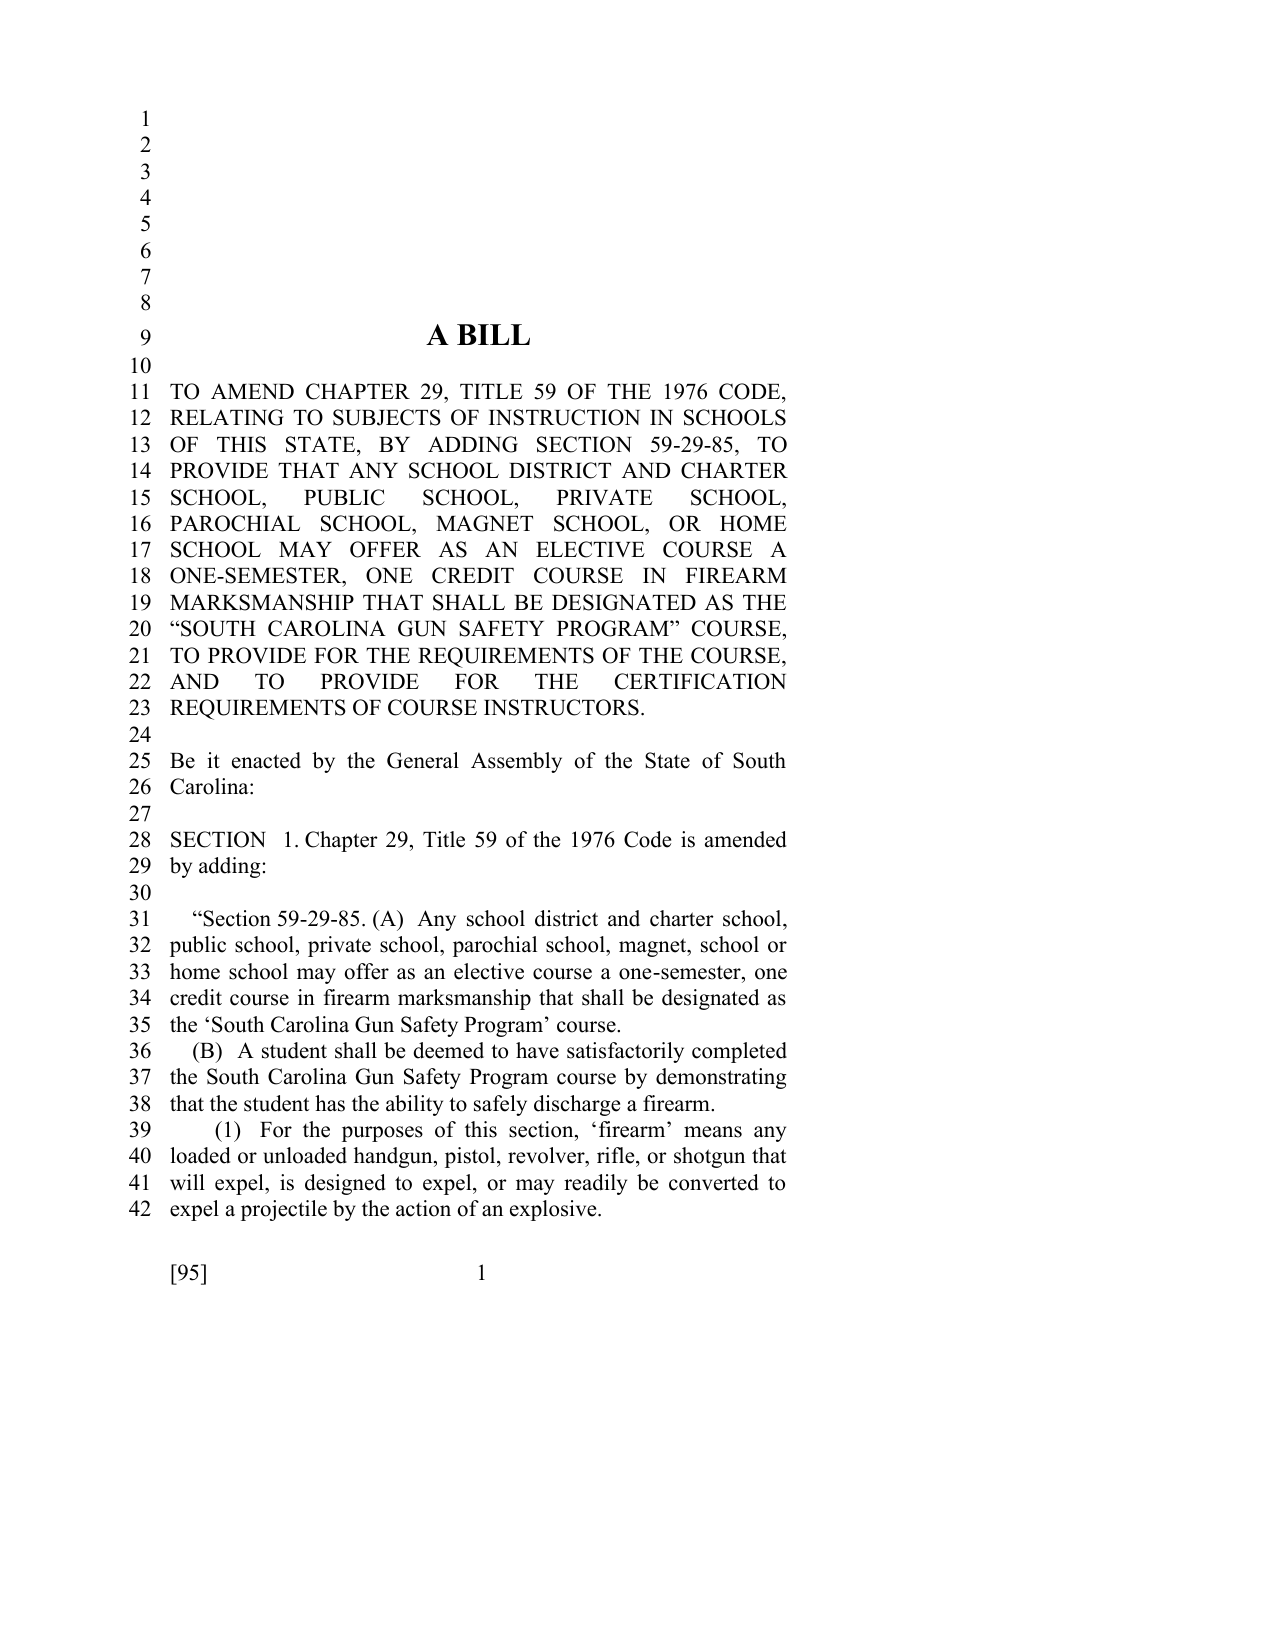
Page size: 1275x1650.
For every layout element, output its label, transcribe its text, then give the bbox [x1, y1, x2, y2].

text SECTION 1. Chapter 29, Title 59 of the 1976 Code is amended by adding: [169, 826, 787, 879]
text A BILL [169, 316, 787, 352]
text “Section 59-29-85. (A) Any school district and charter school, public school, private school, parochial school, magnet, school or home school may offer as an elective course a one-semester, one credit course in firearm marksmanship that shall be designated as the ‘South Carolina Gun Safety Program’ course. [169, 905, 787, 1037]
text (B) A student shall be deemed to have satisfactorily completed the South Carolina Gun Safety Program course by demonstrating that the student has the ability to safely discharge a firearm. [169, 1037, 787, 1116]
text Be it enacted by the General Assembly of the State of South Carolina: [169, 747, 787, 800]
text TO AMEND CHAPTER 29, TITLE 59 OF THE 1976 CODE, RELATING TO SUBJECTS OF INSTRUCTION IN SCHOOLS OF THIS STATE, BY ADDING SECTION 59-29-85, TO PROVIDE THAT ANY SCHOOL DISTRICT AND CHARTER SCHOOL, PUBLIC SCHOOL, PRIVATE SCHOOL, PAROCHIAL SCHOOL, MAGNET SCHOOL, OR HOME SCHOOL MAY OFFER AS AN ELECTIVE COURSE A ONE-SEMESTER, ONE CREDIT COURSE IN FIREARM MARKSMANSHIP THAT SHALL BE DESIGNATED AS THE “SOUTH CAROLINA GUN SAFETY PROGRAM” COURSE, TO PROVIDE FOR THE REQUIREMENTS OF THE COURSE, AND TO PROVIDE FOR THE CERTIFICATION REQUIREMENTS OF COURSE INSTRUCTORS. [169, 378, 787, 721]
text (1) For the purposes of this section, ‘firearm’ means any loaded or unloaded handgun, pistol, revolver, rifle, or shotgun that will expel, is designed to expel, or may readily be converted to expel a projectile by the action of an explosive. [169, 1116, 787, 1221]
